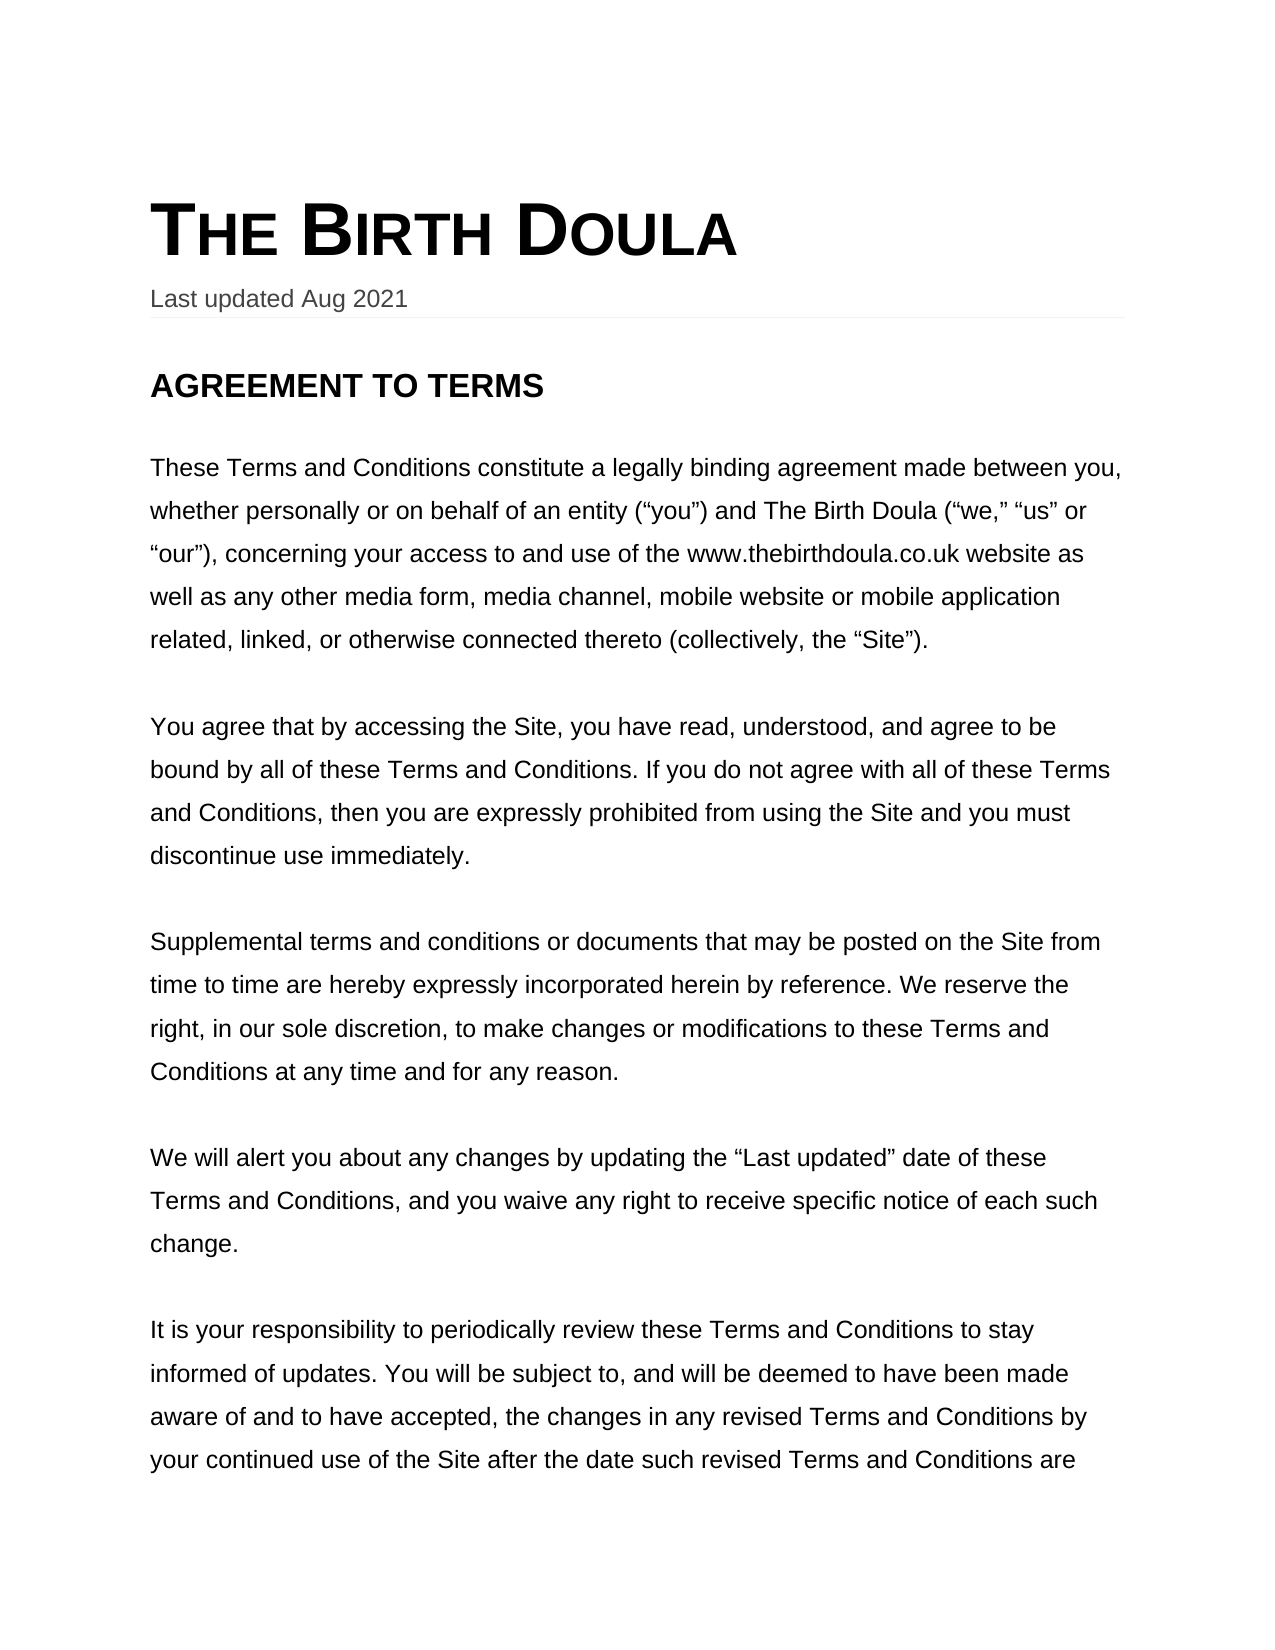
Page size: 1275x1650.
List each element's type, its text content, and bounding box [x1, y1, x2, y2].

text Last updated Aug 2021 [150, 284, 1125, 313]
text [150, 1315, 1125, 1473]
text These Terms and Conditions constitute a legally binding agreement made between you, whether personally or on behalf of an entity (“you”) and The Birth Doula (“we,” “us” or “our”), concerning your access to and use of the www.thebirthdoula.co.uk website as well as any other media form, media channel, mobile website or mobile application related, linked, or otherwise connected thereto (collectively, the “Site”). [150, 453, 1125, 654]
title The Birth Doula [150, 185, 1125, 271]
text We will alert you about any changes by updating the “Last updated” date of these Terms and Conditions, and you waive any right to receive specific notice of each such change. [150, 1143, 1125, 1258]
subtitle AGREEMENT TO TERMS [150, 367, 1125, 405]
text You agree that by accessing the Site, you have read, understood, and agree to be bound by all of these Terms and Conditions. If you do not agree with all of these Terms and Conditions, then you are expressly prohibited from using the Site and you must discontinue use immediately. [150, 712, 1125, 870]
text Supplemental terms and conditions or documents that may be posted on the Site from time to time are hereby expressly incorporated herein by reference. We reserve the right, in our sole discretion, to make changes or modifications to these Terms and Conditions at any time and for any reason. [150, 927, 1125, 1085]
